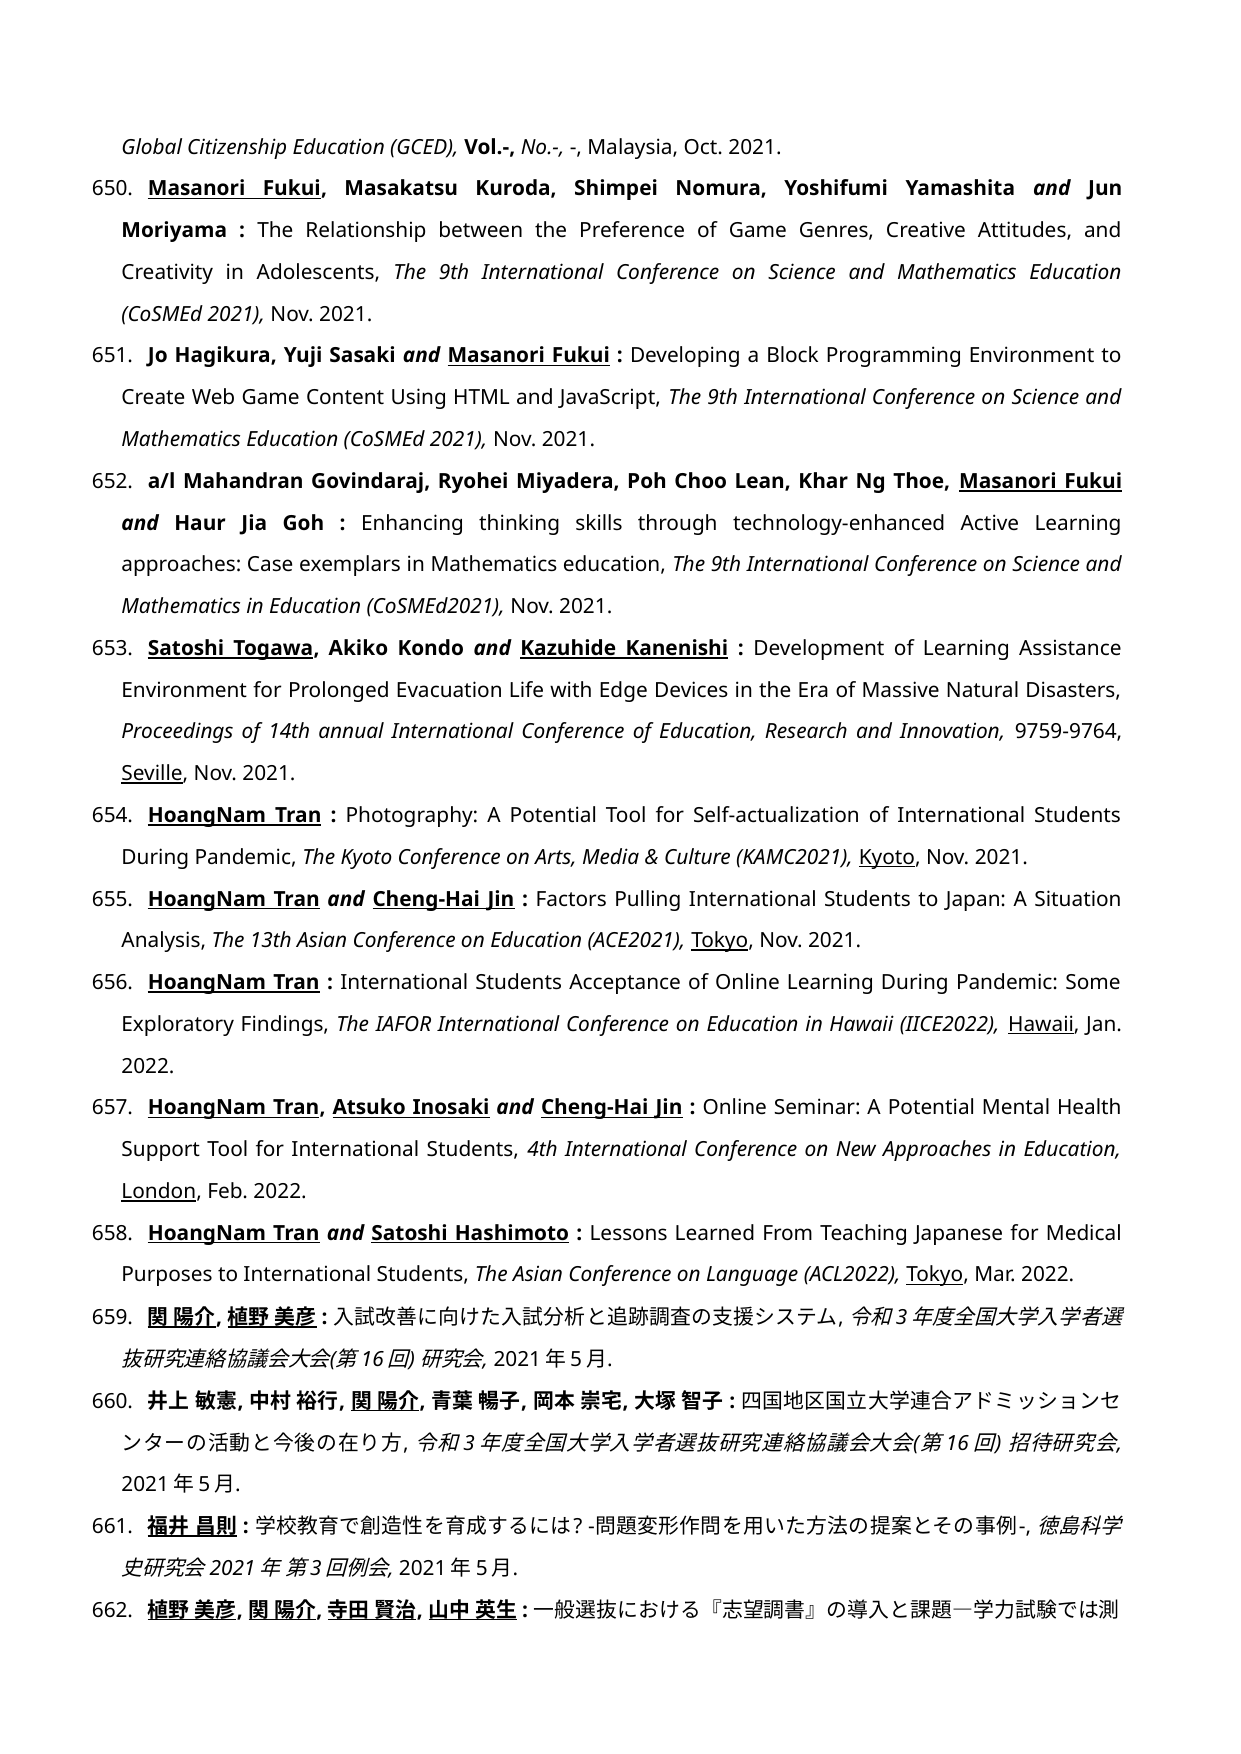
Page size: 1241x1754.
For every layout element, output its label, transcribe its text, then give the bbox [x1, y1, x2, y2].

list Masanori Fukui, Masakatsu Kuroda, Shimpei Nomura, Yoshifumi Yamashita and Jun Moriyama : The Relationship between the Preference of Game Genres, Creative Attitudes, and Creativity in Adolescents, The 9th International Conference on Science and Mathematics Education (CoSMEd 2021), Nov. 2021. [92, 167, 1122, 334]
list HoangNam Tran, Atsuko Inosaki and Cheng-Hai Jin : Online Seminar: A Potential Mental Health Support Tool for International Students, 4th International Conference on New Approaches in Education, London, Feb. 2022. [92, 1086, 1122, 1211]
list HoangNam Tran and Cheng-Hai Jin : Factors Pulling International Students to Japan: A Situation Analysis, The 13th Asian Conference on Education (ACE2021), Tokyo, Nov. 2021. [92, 877, 1122, 961]
list Satoshi Togawa, Akiko Kondo and Kazuhide Kanenishi : Development of Learning Assistance Environment for Prolonged Evacuation Life with Edge Devices in the Era of Massive Natural Disasters, Proceedings of 14th annual International Conference of Education, Research and Innovation, 9759-9764, Seville, Nov. 2021. [92, 626, 1122, 793]
list a/l Mahandran Govindaraj, Ryohei Miyadera, Poh Choo Lean, Khar Ng Thoe, Masanori Fukui and Haur Jia Goh : Enhancing thinking skills through technology-enhanced Active Learning approaches: Case exemplars in Mathematics education, The 9th International Conference on Science and Mathematics in Education (CoSMEd2021), Nov. 2021. [92, 459, 1122, 626]
list HoangNam Tran : International Students Acceptance of Online Learning During Pandemic: Some Exploratory Findings, The IAFOR International Conference on Education in Hawaii (IICE2022), Hawaii, Jan. 2022. [92, 961, 1122, 1086]
list 福井 昌則 : 学校教育で創造性を育成するには? -問題変形作問を用いた方法の提案とその事例-, 徳島科学史研究会 2021年 第3回例会, 2021年5月. [92, 1503, 1122, 1587]
list 井上 敏憲, 中村 裕行, 関 陽介, 青葉 暢子, 岡本 崇宅, 大塚 智子 : 四国地区国立大学連合アドミッションセンターの活動と今後の在り方, 令和3年度全国大学入学者選抜研究連絡協議会大会(第16回) 招待研究会, 2021年5月. [92, 1378, 1122, 1503]
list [92, 125, 1122, 167]
list HoangNam Tran : Photography: A Potential Tool for Self-actualization of International Students During Pandemic, The Kyoto Conference on Arts, Media & Culture (KAMC2021), Kyoto, Nov. 2021. [92, 793, 1122, 877]
list 関 陽介, 植野 美彦 : 入試改善に向けた入試分析と追跡調査の支援システム, 令和3年度全国大学入学者選抜研究連絡協議会大会(第16回) 研究会, 2021年5月. [92, 1295, 1122, 1378]
list HoangNam Tran and Satoshi Hashimoto : Lessons Learned From Teaching Japanese for Medical Purposes to International Students, The Asian Conference on Language (ACL2022), Tokyo, Mar. 2022. [92, 1211, 1122, 1295]
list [92, 1587, 1122, 1629]
list Jo Hagikura, Yuji Sasaki and Masanori Fukui : Developing a Block Programming Environment to Create Web Game Content Using HTML and JavaScript, The 9th International Conference on Science and Mathematics Education (CoSMEd 2021), Nov. 2021. [92, 334, 1122, 459]
